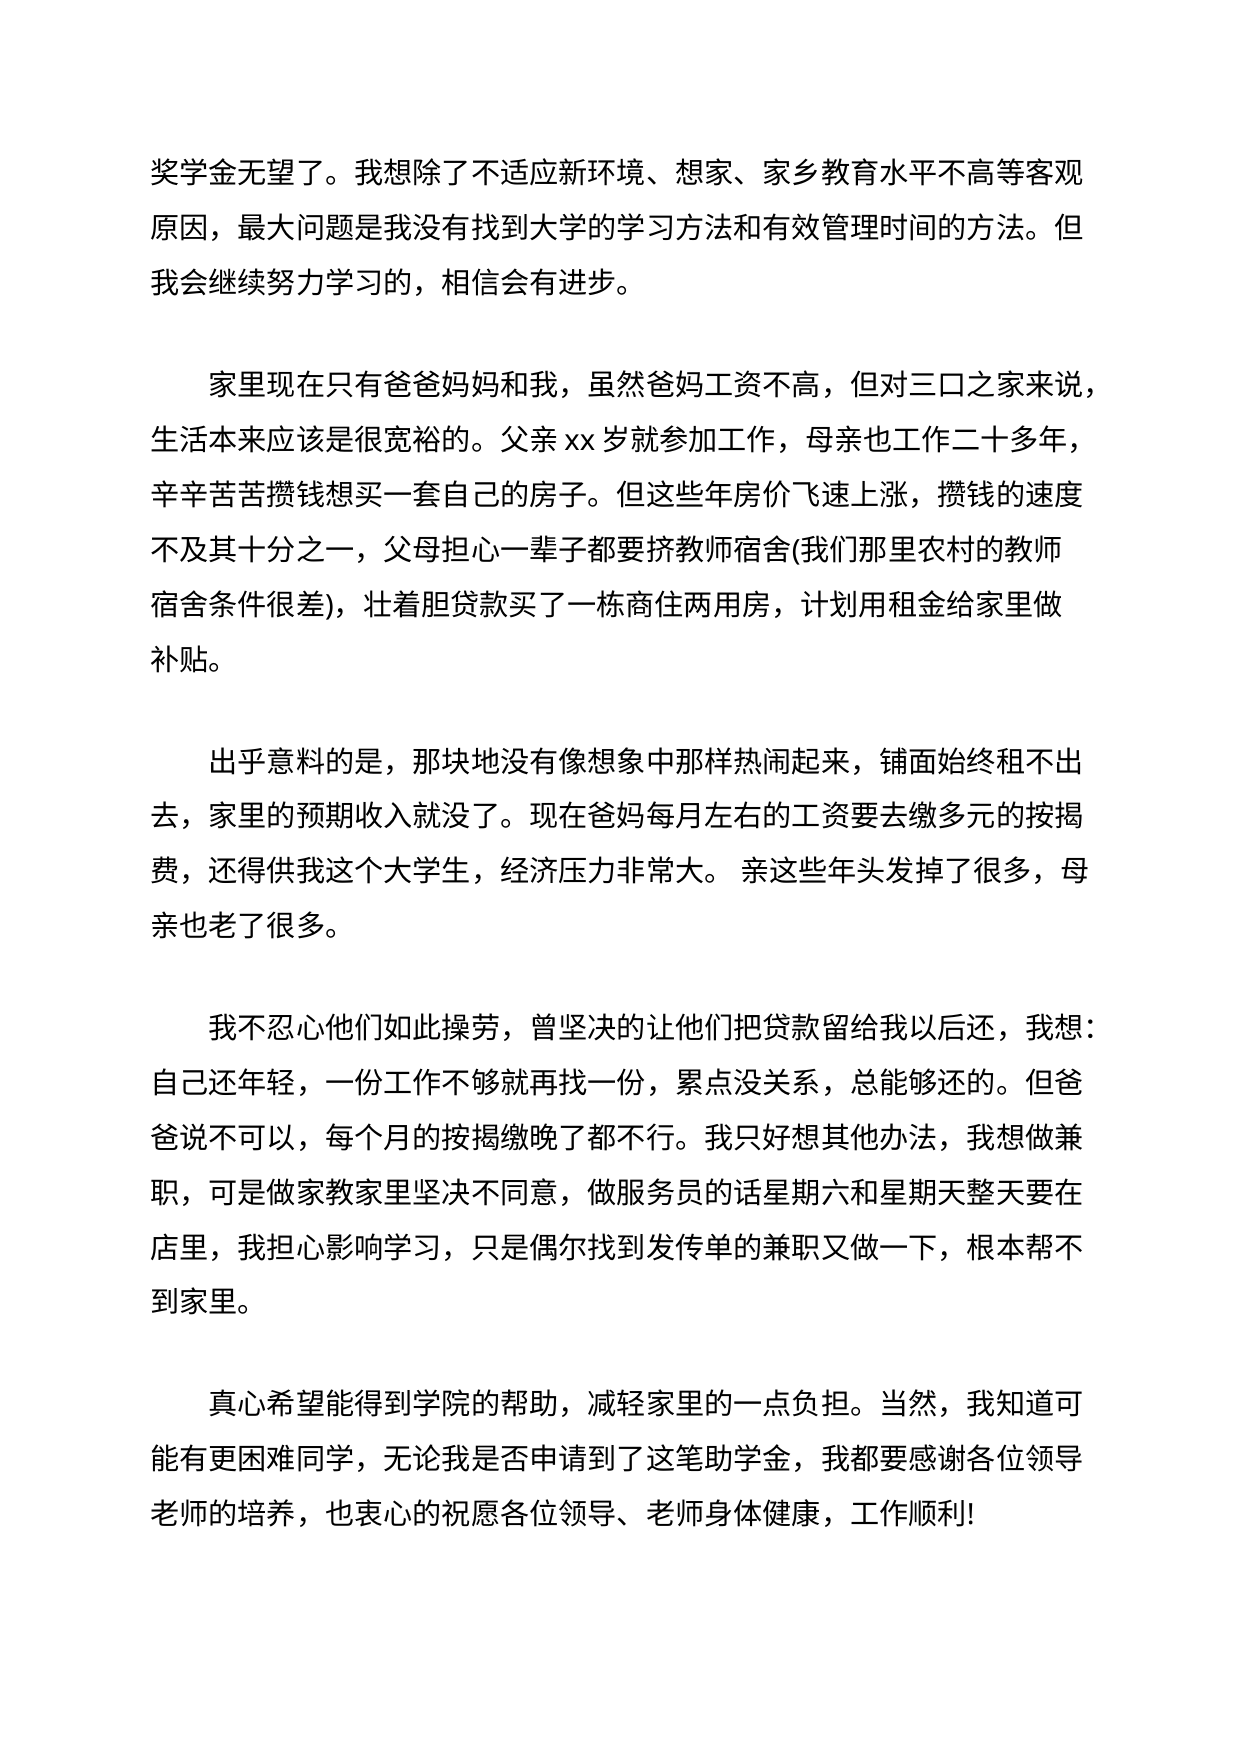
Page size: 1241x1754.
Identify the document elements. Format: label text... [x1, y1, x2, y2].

text 真心希望能得到学院的帮助，减轻家里的一点负担。当然，我知道可能有更困难同学，无论我是否申请到了这笔助学金，我都要感谢各位领导老师的培养，也衷心的祝愿各位领导、老师身体健康，工作顺利! [150, 1381, 1090, 1533]
text 我不忍心他们如此操劳，曾坚决的让他们把贷款留给我以后还，我想：自己还年轻，一份工作不够就再找一份，累点没关系，总能够还的。但爸爸说不可以，每个月的按揭缴晚了都不行。我只好想其他办法，我想做兼职，可是做家教家里坚决不同意，做服务员的话星期六和星期天整天要在店里，我担心影响学习，只是偶尔找到发传单的兼职又做一下，根本帮不到家里。 [150, 1004, 1090, 1321]
text 家里现在只有爸爸妈妈和我，虽然爸妈工资不高，但对三口之家来说，生活本来应该是很宽裕的。父亲xx岁就参加工作，母亲也工作二十多年，辛辛苦苦攒钱想买一套自己的房子。但这些年房价飞速上涨，攒钱的速度不及其十分之一，父母担心一辈子都要挤教师宿舍(我们那里农村的教师宿舍条件很差)，壮着胆贷款买了一栋商住两用房，计划用租金给家里做补贴。 [150, 362, 1090, 679]
text 出乎意料的是，那块地没有像想象中那样热闹起来，铺面始终租不出去，家里的预期收入就没了。现在爸妈每月左右的工资要去缴多元的按揭费，还得供我这个大学生，经济压力非常大。 亲这些年头发掉了很多，母亲也老了很多。 [150, 738, 1090, 945]
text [150, 150, 1090, 302]
